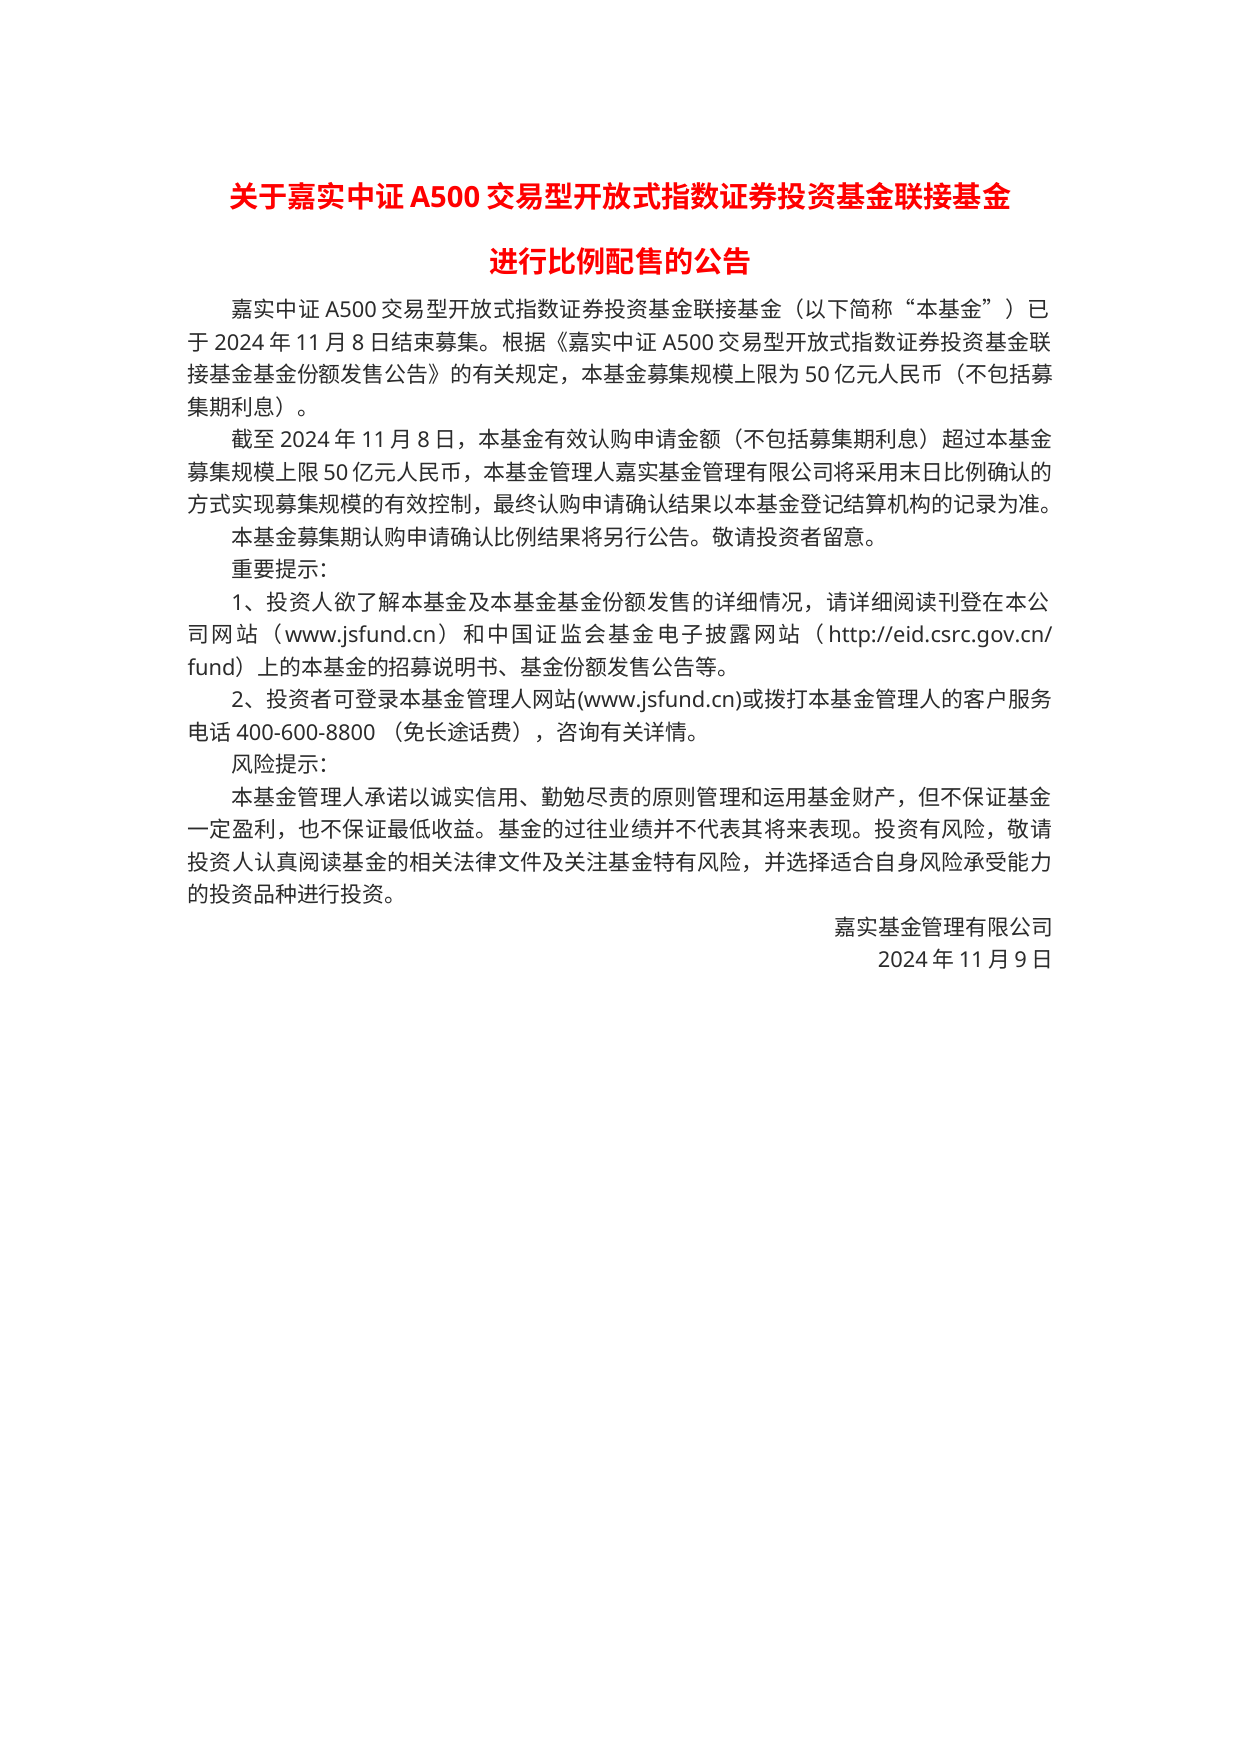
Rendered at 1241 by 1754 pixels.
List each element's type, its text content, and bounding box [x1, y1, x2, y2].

text 重要提示： [187, 552, 1053, 584]
text 2024年11月9日 [187, 942, 1053, 974]
text 风险提示： [187, 747, 1053, 779]
text 1、投资人欲了解本基金及本基金基金份额发售的详细情况，请详细阅读刊登在本公司网站（www.jsfund.cn）和中国证监会基金电子披露网站（http://eid.csrc.gov.cn/fund）上的本基金的招募说明书、基金份额发售公告等。 [187, 584, 1053, 682]
text 2、投资者可登录本基金管理人网站(www.jsfund.cn)或拨打本基金管理人的客户服务电话 400-600-8800 （免长途话费），咨询有关详情。 [187, 682, 1053, 747]
text 关于嘉实中证A500交易型开放式指数证券投资基金联接基金 进行比例配售的公告 [187, 162, 1053, 292]
text 本基金募集期认购申请确认比例结果将另行公告。敬请投资者留意。 [187, 519, 1053, 552]
text 本基金管理人承诺以诚实信用、勤勉尽责的原则管理和运用基金财产，但不保证基金一定盈利，也不保证最低收益。基金的过往业绩并不代表其将来表现。投资有风险，敬请投资人认真阅读基金的相关法律文件及关注基金特有风险，并选择适合自身风险承受能力的投资品种进行投资。 [187, 779, 1053, 909]
text 嘉实中证A500交易型开放式指数证券投资基金联接基金（以下简称“本基金”）已于2024年11月8日结束募集。根据《嘉实中证A500交易型开放式指数证券投资基金联接基金基金份额发售公告》的有关规定，本基金募集规模上限为50亿元人民币（不包括募集期利息）。 [187, 292, 1053, 422]
text 截至2024年11月8日，本基金有效认购申请金额（不包括募集期利息）超过本基金募集规模上限50亿元人民币，本基金管理人嘉实基金管理有限公司将采用末日比例确认的方式实现募集规模的有效控制，最终认购申请确认结果以本基金登记结算机构的记录为准。 [187, 422, 1053, 519]
text 嘉实基金管理有限公司 [187, 909, 1053, 942]
